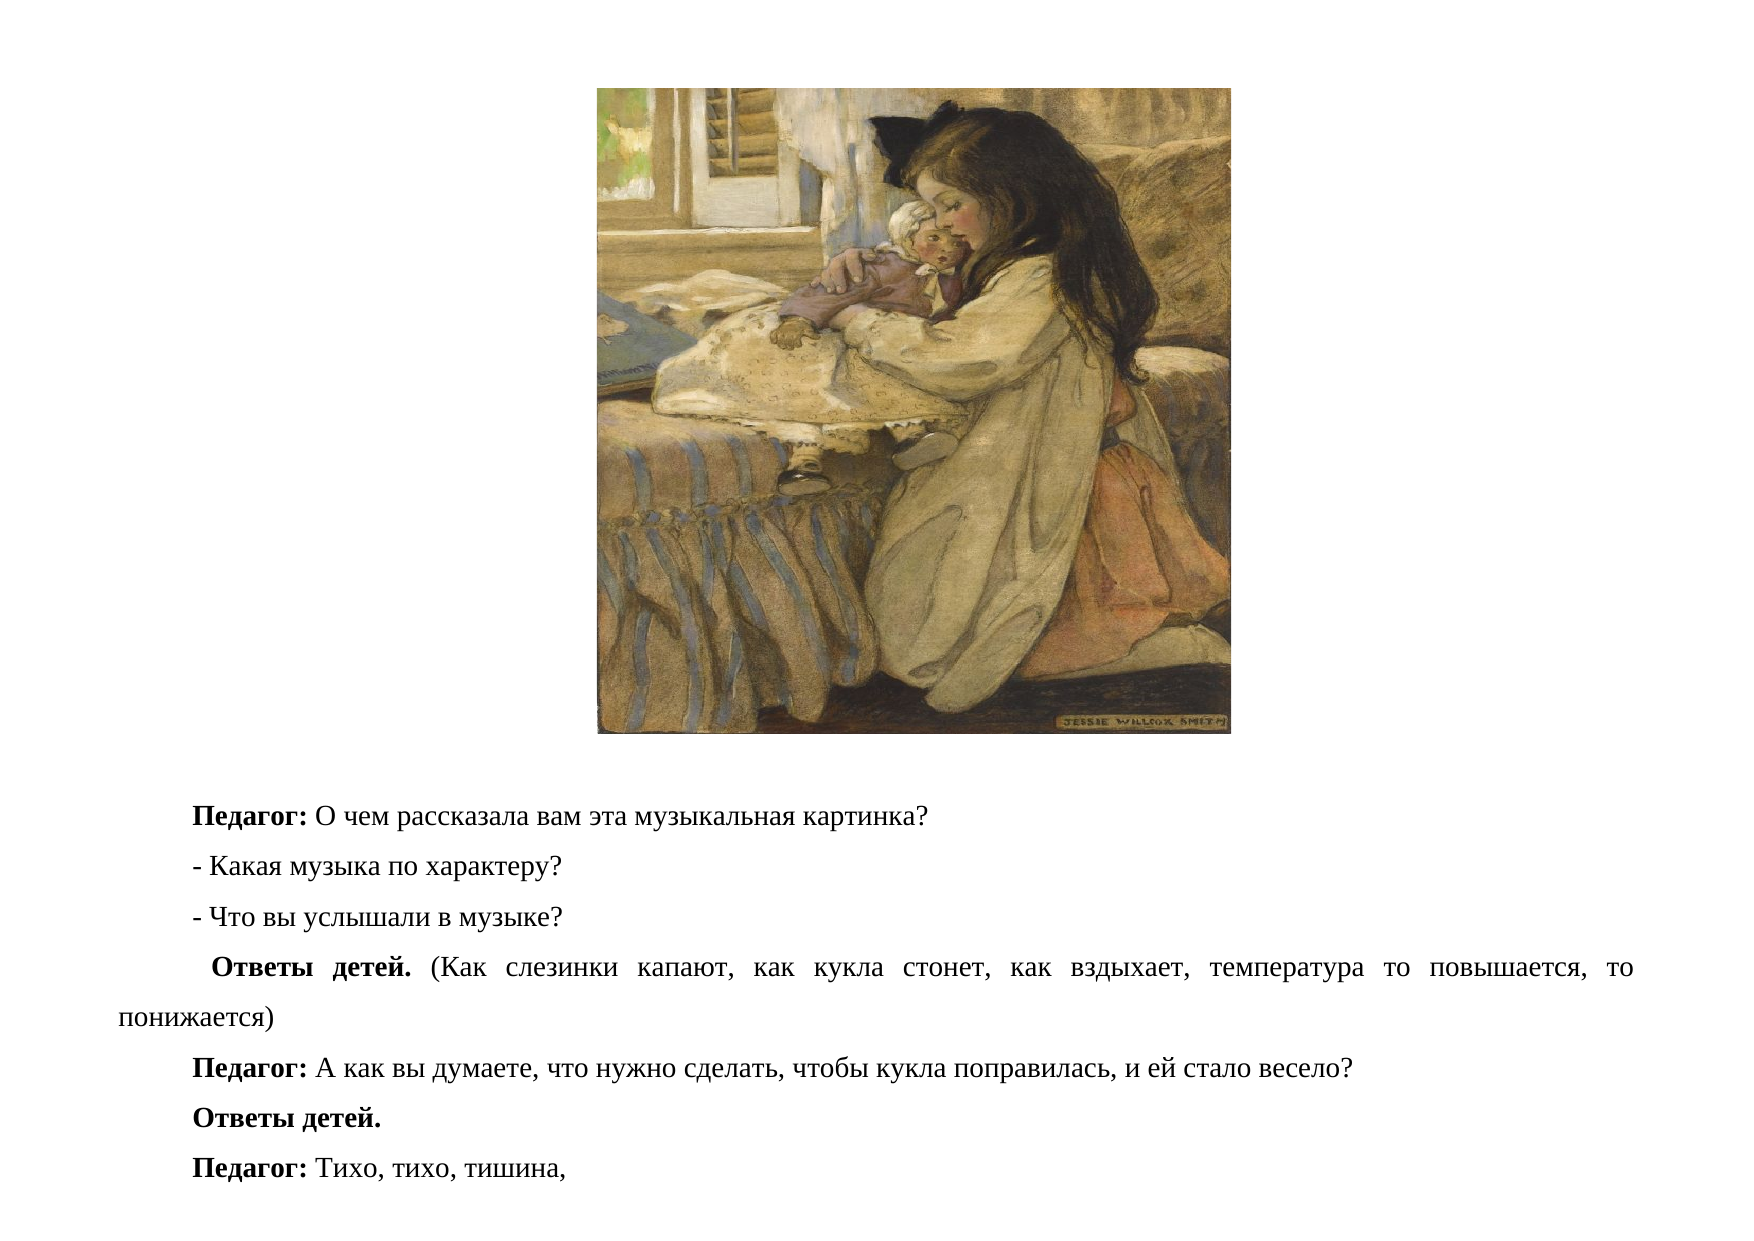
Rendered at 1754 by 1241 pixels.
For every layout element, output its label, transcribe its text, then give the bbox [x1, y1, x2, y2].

text - Какая музыка по характеру? [118, 848, 1636, 882]
text Ответы детей. [118, 1100, 1636, 1133]
text Педагог: А как вы думаете, что нужно сделать, чтобы кукла поправилась, и ей стало весело? [118, 1050, 1636, 1083]
text Ответы детей. (Как слезинки капают, как кукла стонет, как вздыхает, температура то повышается, то понижается) [118, 949, 1636, 1033]
picture [596, 88, 1232, 734]
text - Что вы услышали в музыке? [118, 899, 1636, 932]
text Педагог: Тихо, тихо, тишина, [118, 1150, 1636, 1184]
text Педагог: О чем рассказала вам эта музыкальная картинка? [118, 798, 1636, 832]
